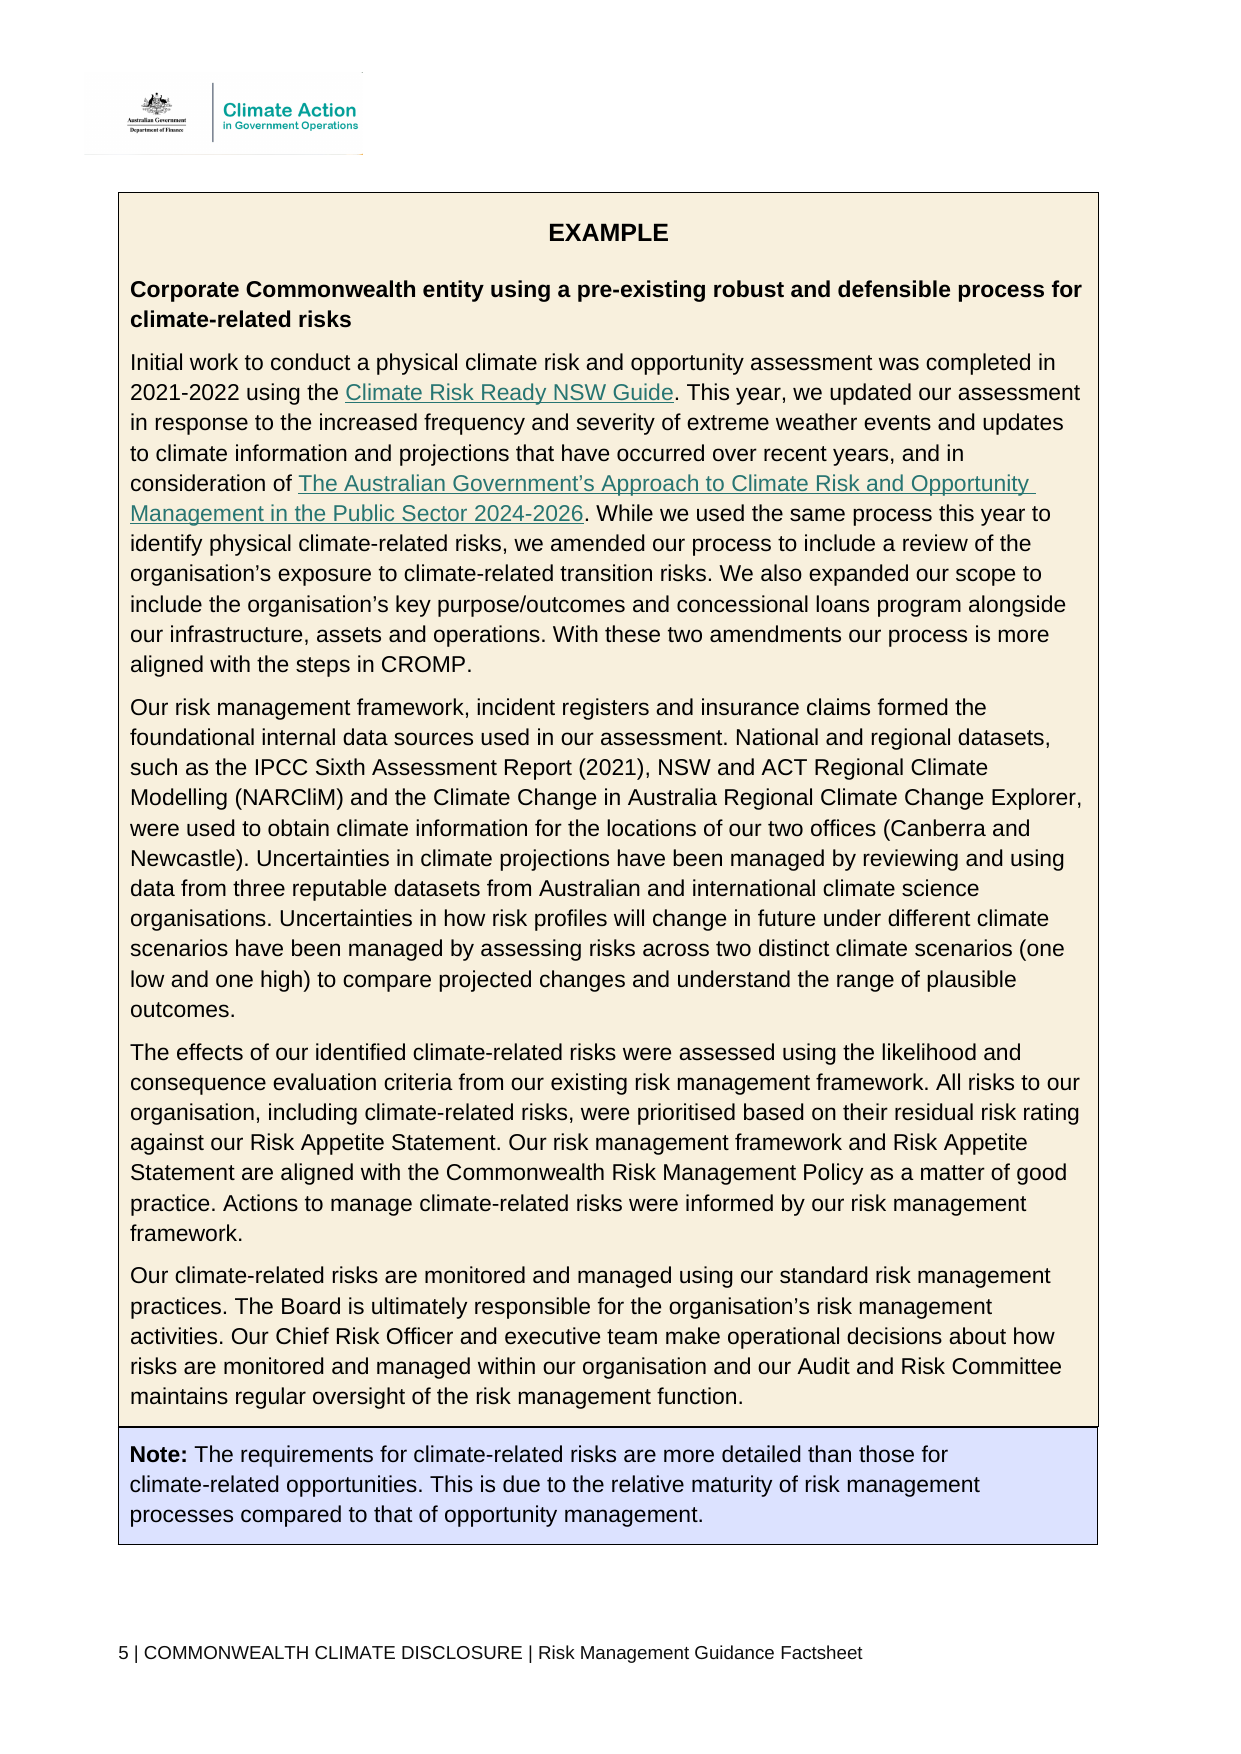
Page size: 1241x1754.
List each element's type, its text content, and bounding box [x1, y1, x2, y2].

table_header EXAMPLE Corporate Commonwealth entity using a pre-existing robust and defensible process for climate-related risks Initial work to conduct a physical climate risk and opportunity assessment was completed in 2021-2022 using the Climate Risk Ready NSW Guide. This year, we updated our assessment in response to the increased frequency and severity of extreme weather events and updates to climate information and projections that have occurred over recent years, and in consideration of The Australian Government’s Approach to Climate Risk and Opportunity Management in the Public Sector 2024-2026. While we used the same process this year to identify physical climate-related risks, we amended our process to include a review of the organisation’s exposure to climate-related transition risks. We also expanded our scope to include the organisation’s key purpose/outcomes and concessional loans program alongside our infrastructure, assets and operations. With these two amendments our process is more aligned with the steps in CROMP. Our risk management framework, incident registers and insurance claims formed the foundational internal data sources used in our assessment. National and regional datasets, such as the IPCC Sixth Assessment Report (2021), NSW and ACT Regional Climate Modelling (NARCliM) and the Climate Change in Australia Regional Climate Change Explorer, were used to obtain climate information for the locations of our two offices (Canberra and Newcastle). Uncertainties in climate projections have been managed by reviewing and using data from three reputable datasets from Australian and international climate science organisations. Uncertainties in how risk profiles will change in future under different climate scenarios have been managed by assessing risks across two distinct climate scenarios (one low and one high) to compare projected changes and understand the range of plausible outcomes. The effects of our identified climate-related risks were assessed using the likelihood and consequence evaluation criteria from our existing risk management framework. All risks to our organisation, including climate-related risks, were prioritised based on their residual risk rating against our Risk Appetite Statement. Our risk management framework and Risk Appetite Statement are aligned with the Commonwealth Risk Management Policy as a matter of good practice. Actions to manage climate-related risks were informed by our risk management framework. Our climate-related risks are monitored and managed using our standard risk management practices. The Board is ultimately responsible for the organisation’s risk management activities. Our Chief Risk Officer and executive team make operational decisions about how risks are monitored and managed within our organisation and our Audit and Risk Committee maintains regular oversight of the risk management function. [119, 193, 1098, 1426]
picture [84, 72, 363, 155]
table_header Note: The requirements for climate-related risks are more detailed than those for climate-related opportunities. This is due to the relative maturity of risk management processes compared to that of opportunity management. [119, 1428, 1097, 1544]
